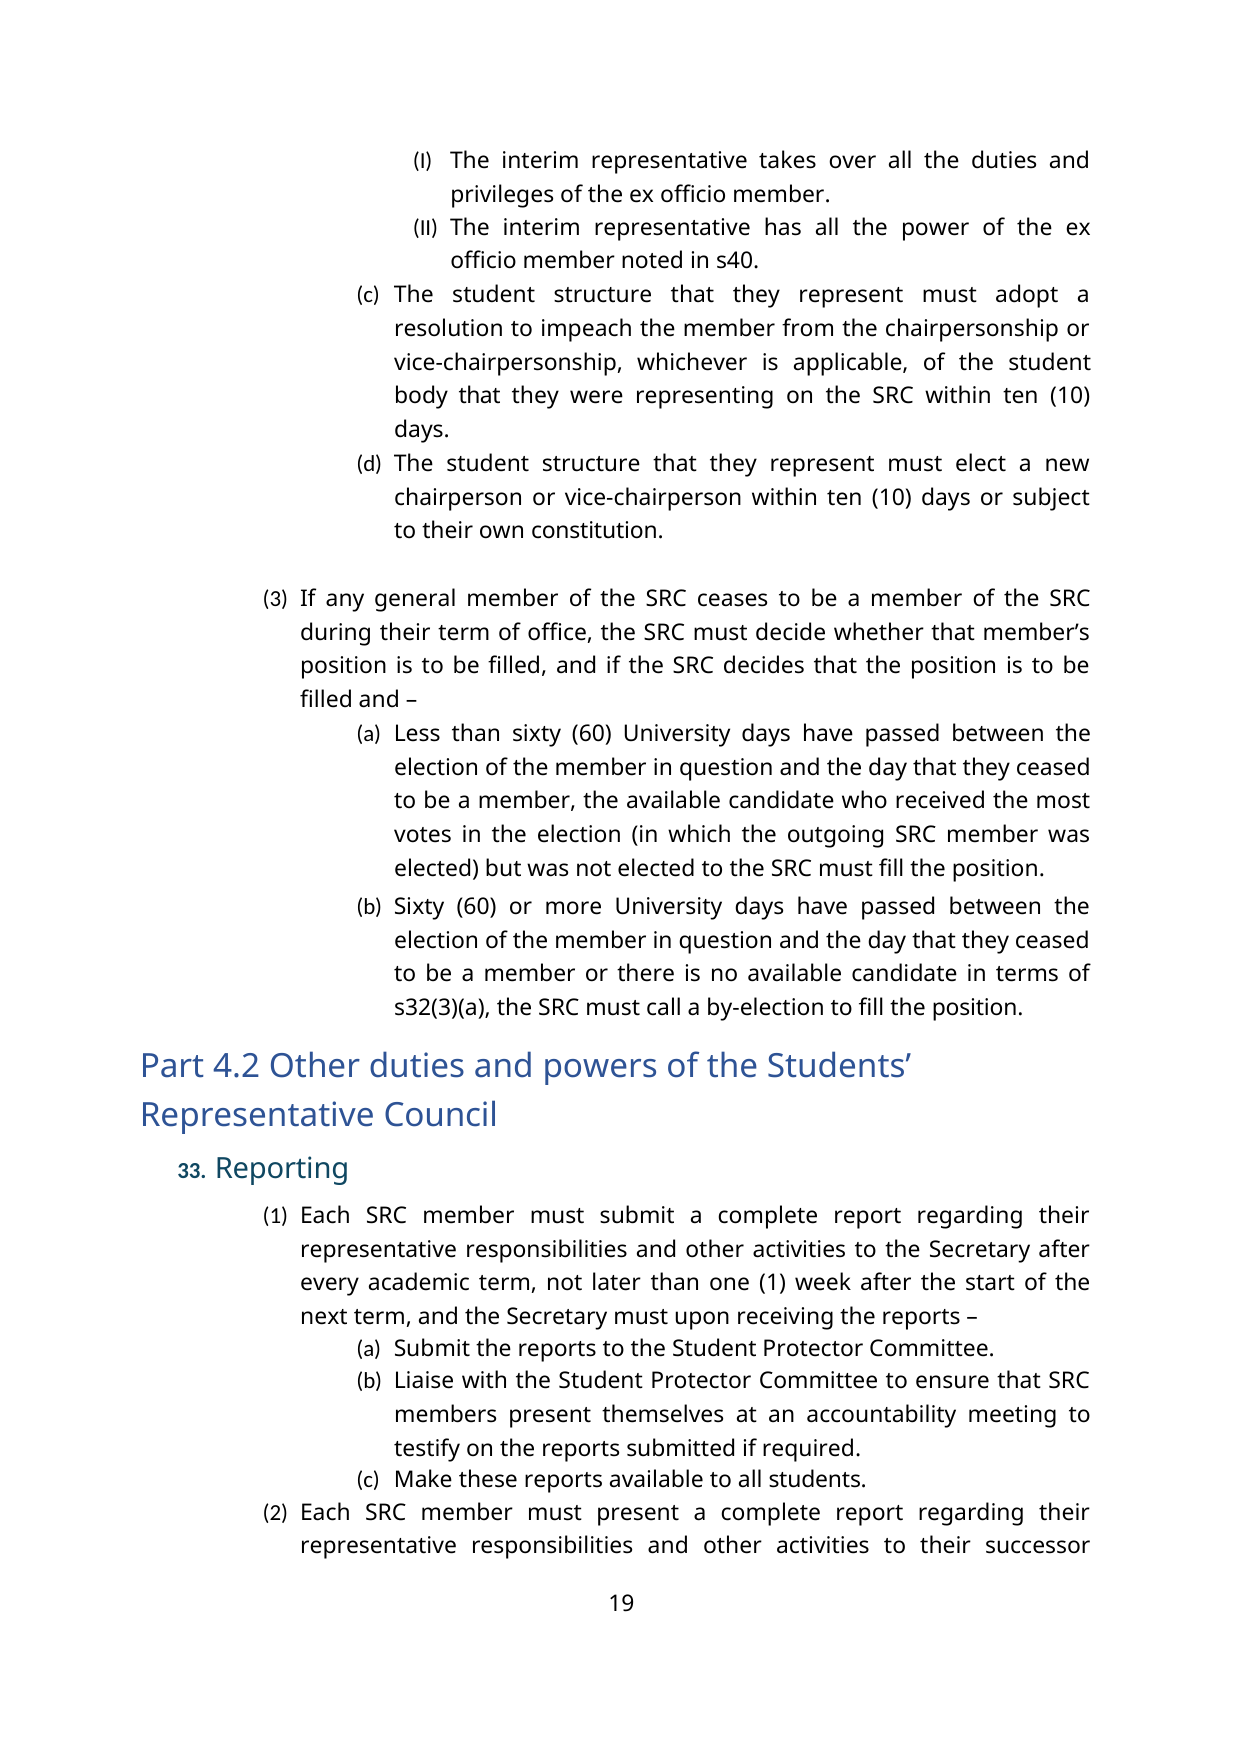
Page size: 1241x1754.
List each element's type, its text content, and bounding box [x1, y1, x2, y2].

subtitle Reporting [177, 1148, 1103, 1187]
list Make these reports available to all students. [356, 1465, 1103, 1493]
list Sixty (60) or more University days have passed between the election of the member in question and the day that they ceased to be a member or there is no available candidate in terms of s32(3)(a), the SRC must call a by-election to fill the position. [356, 890, 1091, 1022]
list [262, 1495, 1091, 1560]
list Liaise with the Student Protector Committee to ensure that SRC members present themselves at an accountability meeting to testify on the reports submitted if required. [356, 1364, 1091, 1463]
list If any general member of the SRC ceases to be a member of the SRC during their term of office, the SRC must decide whether that member’s position is to be filled, and if the SRC decides that the position is to be filled and – [262, 582, 1091, 714]
subtitle Part 4.2 Other duties and powers of the Students’ Representative Council [139, 1041, 1103, 1136]
list The interim representative has all the power of the ex officio member noted in s40. [413, 211, 1091, 276]
list Each SRC member must submit a complete report regarding their representative responsibilities and other activities to the Secretary after every academic term, not later than one (1) week after the start of the next term, and the Secretary must upon receiving the reports – [262, 1199, 1091, 1331]
list The student structure that they represent must adopt a resolution to impeach the member from the chairpersonship or vice-chairpersonship, whichever is applicable, of the student body that they were representing on the SRC within ten (10) days. [356, 278, 1091, 444]
list Submit the reports to the Student Protector Committee. [356, 1334, 1103, 1362]
list The student structure that they represent must elect a new chairperson or vice-chairperson within ten (10) days or subject to their own constitution. [356, 447, 1091, 546]
list The interim representative takes over all the duties and privileges of the ex officio member. [413, 144, 1091, 209]
list Less than sixty (60) University days have passed between the election of the member in question and the day that they ceased to be a member, the available candidate who received the most votes in the election (in which the outgoing SRC member was elected) but was not elected to the SRC must fill the position. [356, 717, 1091, 883]
